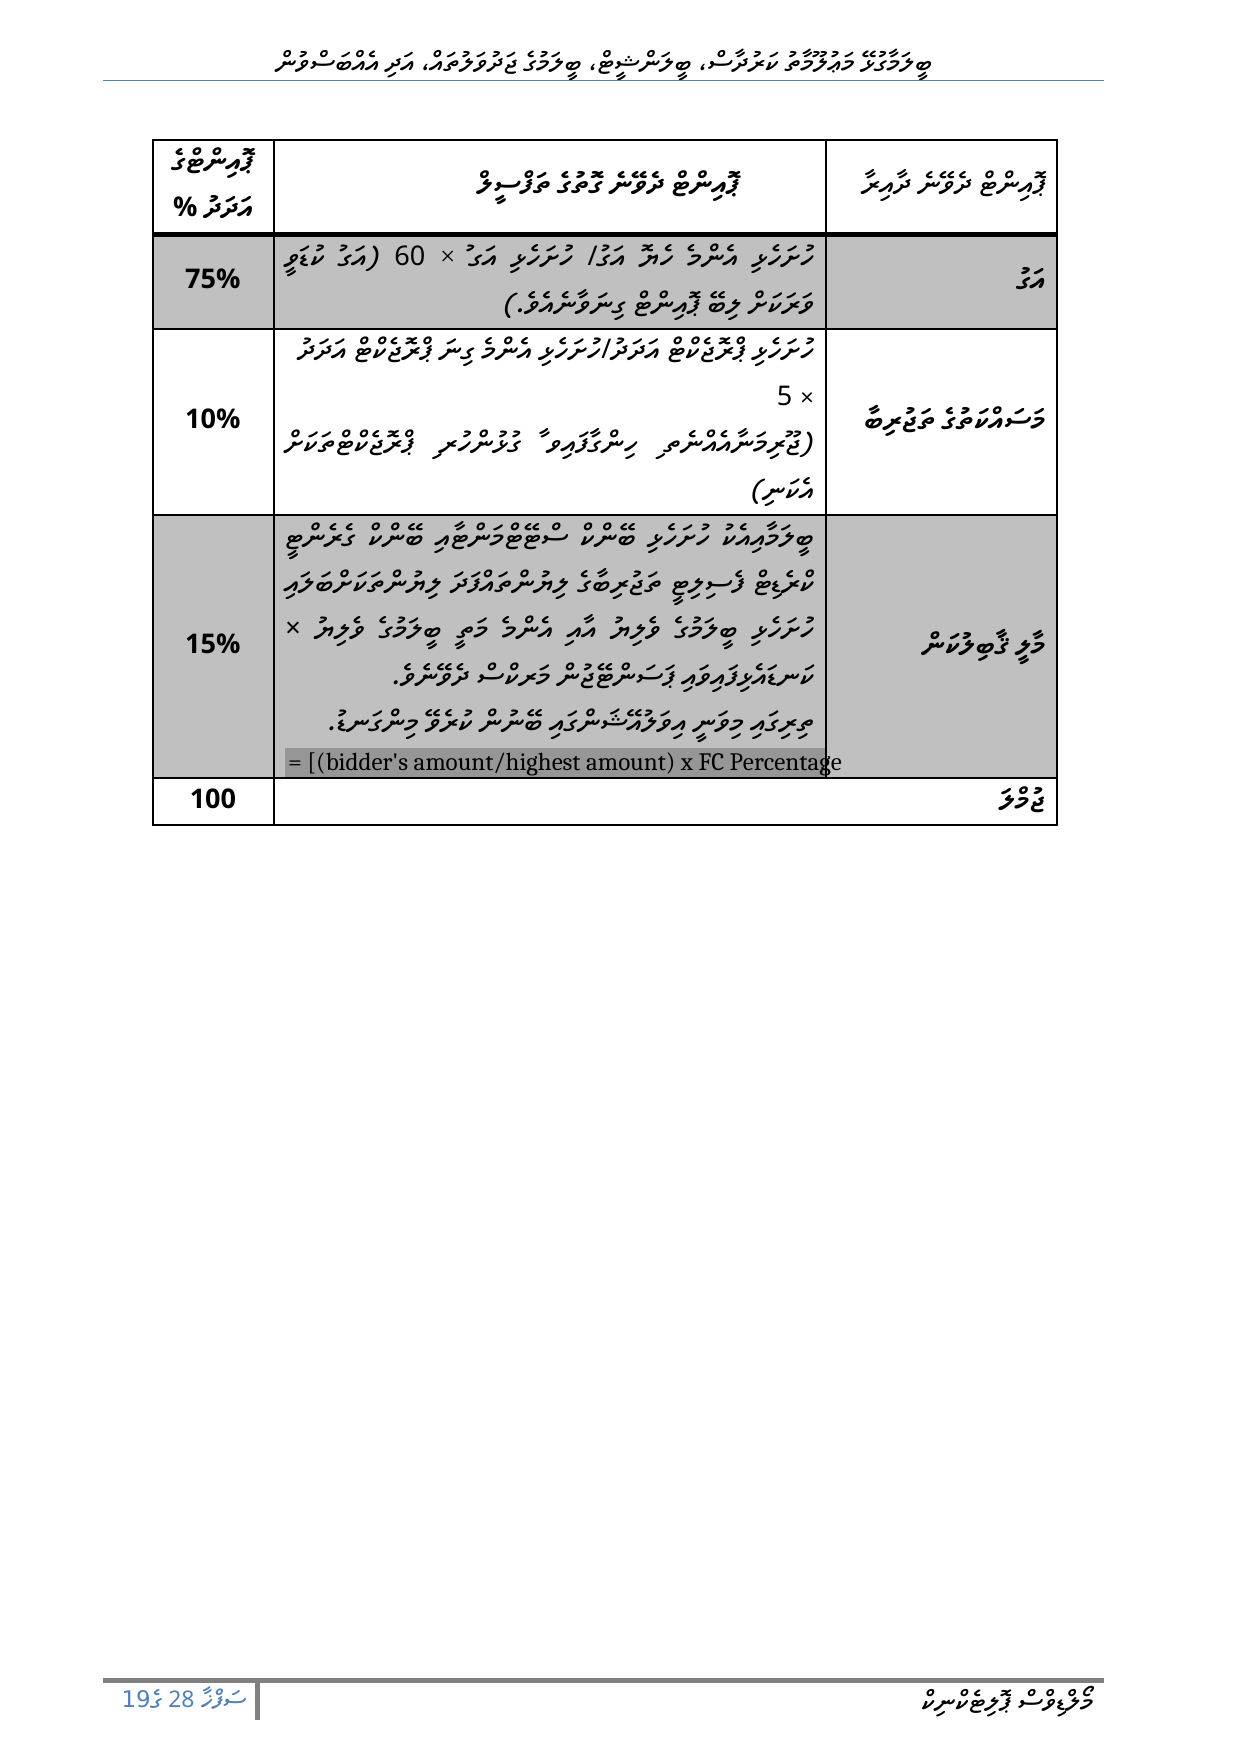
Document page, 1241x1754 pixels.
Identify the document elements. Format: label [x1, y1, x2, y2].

table_cell [85, 121, 1125, 826]
